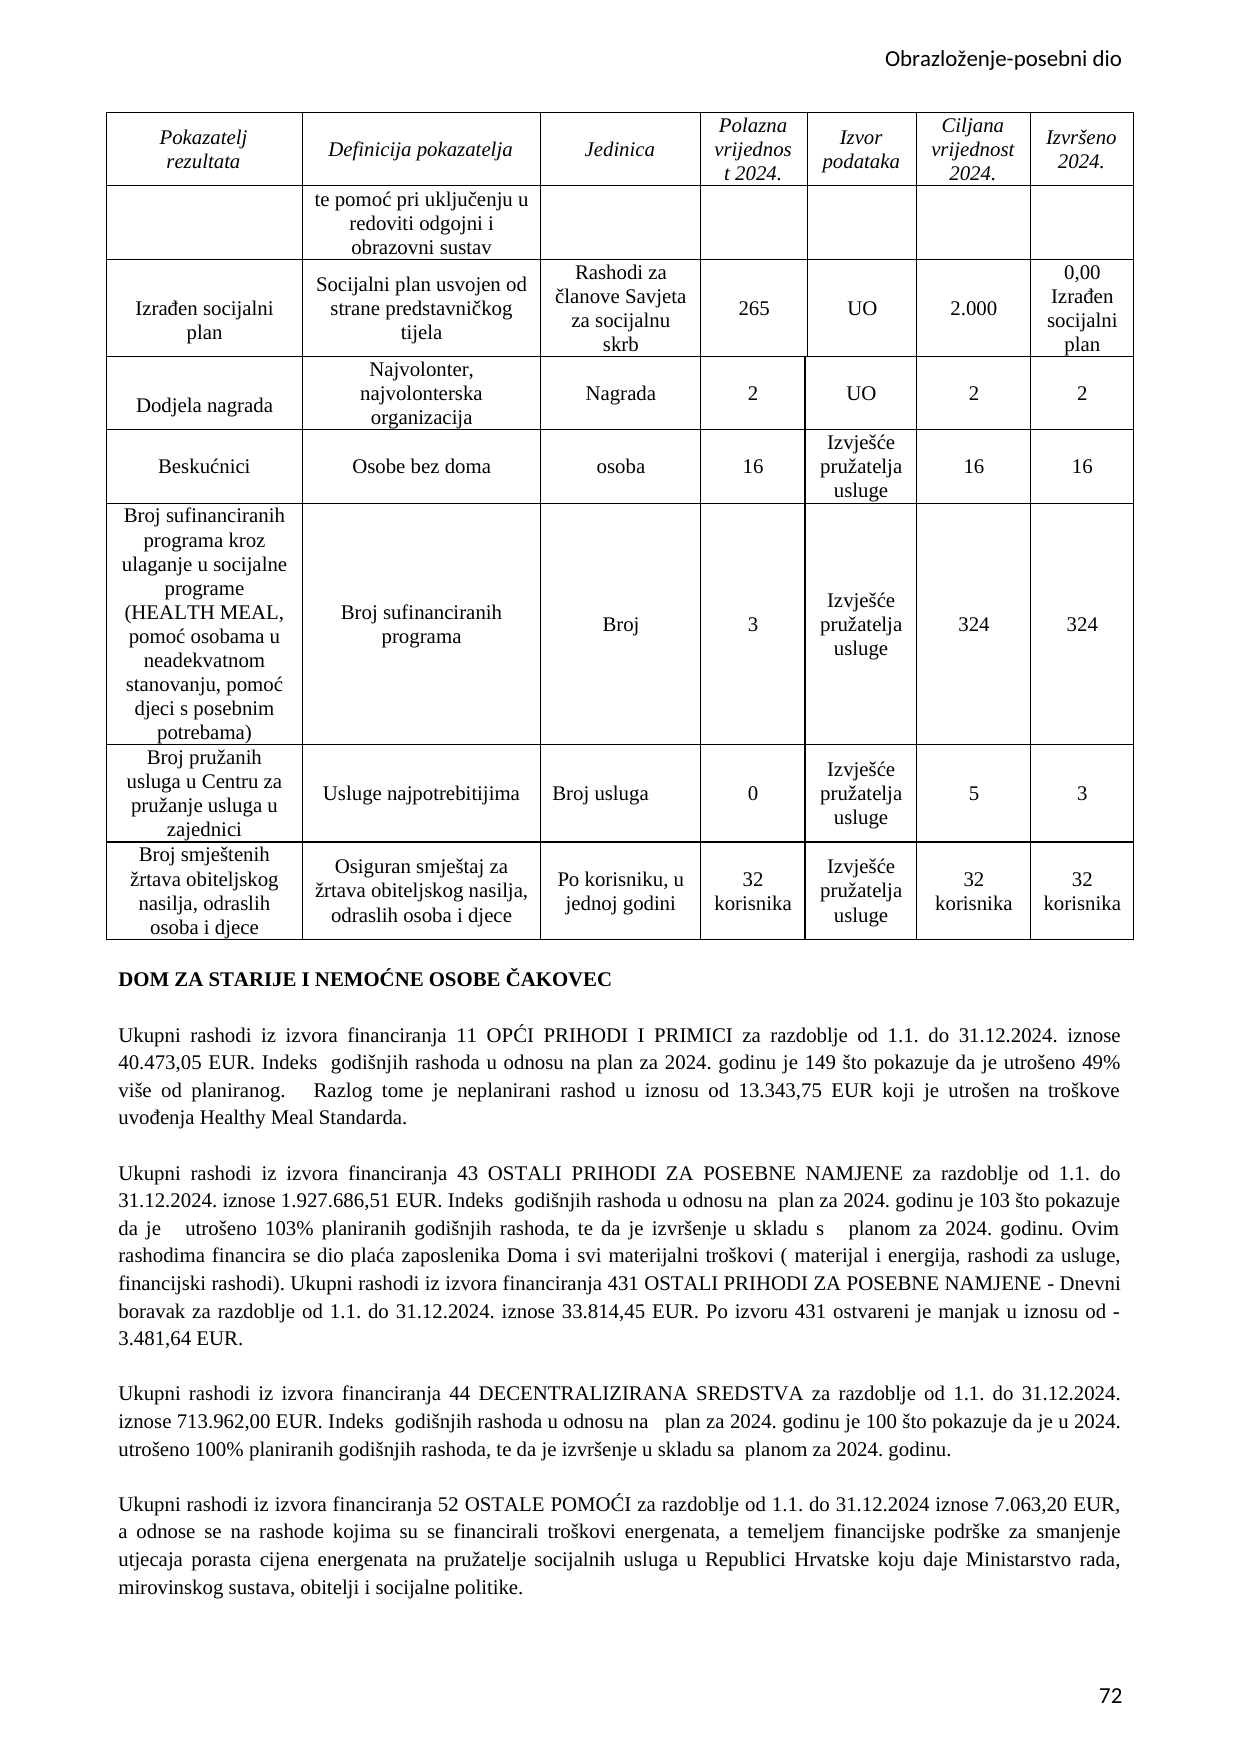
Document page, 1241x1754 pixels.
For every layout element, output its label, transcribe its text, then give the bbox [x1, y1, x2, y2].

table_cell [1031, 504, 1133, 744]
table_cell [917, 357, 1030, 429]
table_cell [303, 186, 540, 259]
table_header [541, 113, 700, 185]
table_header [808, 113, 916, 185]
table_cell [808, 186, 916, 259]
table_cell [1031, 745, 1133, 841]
text Ukupni rashodi iz izvora financiranja 44 DECENTRALIZIRANA SREDSTVA za razdoblje od 1.1. do 31.12.2024. iznose 713.962,00 EUR. Indeks godišnjih rashoda u odnosu na plan za 2024. godinu je 100 što pokazuje da je u 2024. utrošeno 100% planiranih godišnjih rashoda, te da je izvršenje u skladu sa planom za 2024. godinu. [118, 1381, 1122, 1461]
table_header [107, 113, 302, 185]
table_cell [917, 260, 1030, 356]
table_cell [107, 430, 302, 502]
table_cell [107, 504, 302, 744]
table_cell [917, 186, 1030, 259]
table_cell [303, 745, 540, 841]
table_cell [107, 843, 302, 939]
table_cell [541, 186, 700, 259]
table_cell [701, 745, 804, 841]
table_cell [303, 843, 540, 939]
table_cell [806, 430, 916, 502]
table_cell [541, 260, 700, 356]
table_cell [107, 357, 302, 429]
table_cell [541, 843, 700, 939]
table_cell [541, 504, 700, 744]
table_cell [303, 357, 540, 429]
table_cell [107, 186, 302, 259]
text Ukupni rashodi iz izvora financiranja 43 OSTALI PRIHODI ZA POSEBNE NAMJENE za razdoblje od 1.1. do 31.12.2024. iznose 1.927.686,51 EUR. Indeks godišnjih rashoda u odnosu na plan za 2024. godinu je 103 što pokazuje da je utrošeno 103% planiranih godišnjih rashoda, te da je izvršenje u skladu s planom za 2024. godinu. Ovim rashodima financira se dio plaća zaposlenika Doma i svi materijalni troškovi ( materijal i energija, rashodi za usluge, financijski rashodi). Ukupni rashodi iz izvora financiranja 431 OSTALI PRIHODI ZA POSEBNE NAMJENE - Dnevni boravak za razdoblje od 1.1. do 31.12.2024. iznose 33.814,45 EUR. Po izvoru 431 ostvareni je manjak u iznosu od -3.481,64 EUR. [118, 1161, 1122, 1350]
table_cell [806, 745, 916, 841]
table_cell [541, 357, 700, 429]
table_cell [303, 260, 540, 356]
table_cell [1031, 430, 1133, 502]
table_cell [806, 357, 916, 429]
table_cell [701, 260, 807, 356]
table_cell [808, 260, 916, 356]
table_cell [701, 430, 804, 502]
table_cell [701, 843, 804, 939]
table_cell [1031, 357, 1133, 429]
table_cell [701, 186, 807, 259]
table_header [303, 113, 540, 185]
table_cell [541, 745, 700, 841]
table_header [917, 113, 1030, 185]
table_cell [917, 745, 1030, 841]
text Ukupni rashodi iz izvora financiranja 52 OSTALE POMOĆI za razdoblje od 1.1. do 31.12.2024 iznose 7.063,20 EUR, a odnose se na rashode kojima su se financirali troškovi energenata, a temeljem financijske podrške za smanjenje utjecaja porasta cijena energenata na pružatelje socijalnih usluga u Republici Hrvatske koju daje Ministarstvo rada, mirovinskog sustava, obitelji i socijalne politike. [118, 1492, 1122, 1599]
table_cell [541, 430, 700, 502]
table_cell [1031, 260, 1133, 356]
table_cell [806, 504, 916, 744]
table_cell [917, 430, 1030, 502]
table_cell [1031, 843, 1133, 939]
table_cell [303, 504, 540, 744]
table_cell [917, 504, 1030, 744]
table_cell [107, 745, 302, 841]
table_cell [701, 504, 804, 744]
text DOM ZA STARIJE I NEMOĆNE OSOBE ČAKOVEC [118, 967, 1122, 991]
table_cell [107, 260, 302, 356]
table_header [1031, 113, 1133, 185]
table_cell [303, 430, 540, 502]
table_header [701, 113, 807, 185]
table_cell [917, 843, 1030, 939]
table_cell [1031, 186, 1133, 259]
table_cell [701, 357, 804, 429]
text Ukupni rashodi iz izvora financiranja 11 OPĆI PRIHODI I PRIMICI za razdoblje od 1.1. do 31.12.2024. iznose 40.473,05 EUR. Indeks godišnjih rashoda u odnosu na plan za 2024. godinu je 149 što pokazuje da je utrošeno 49% više od planiranog. Razlog tome je neplanirani rashod u iznosu od 13.343,75 EUR koji je utrošen na troškove uvođenja Healthy Meal Standarda. [118, 1022, 1122, 1129]
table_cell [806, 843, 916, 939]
